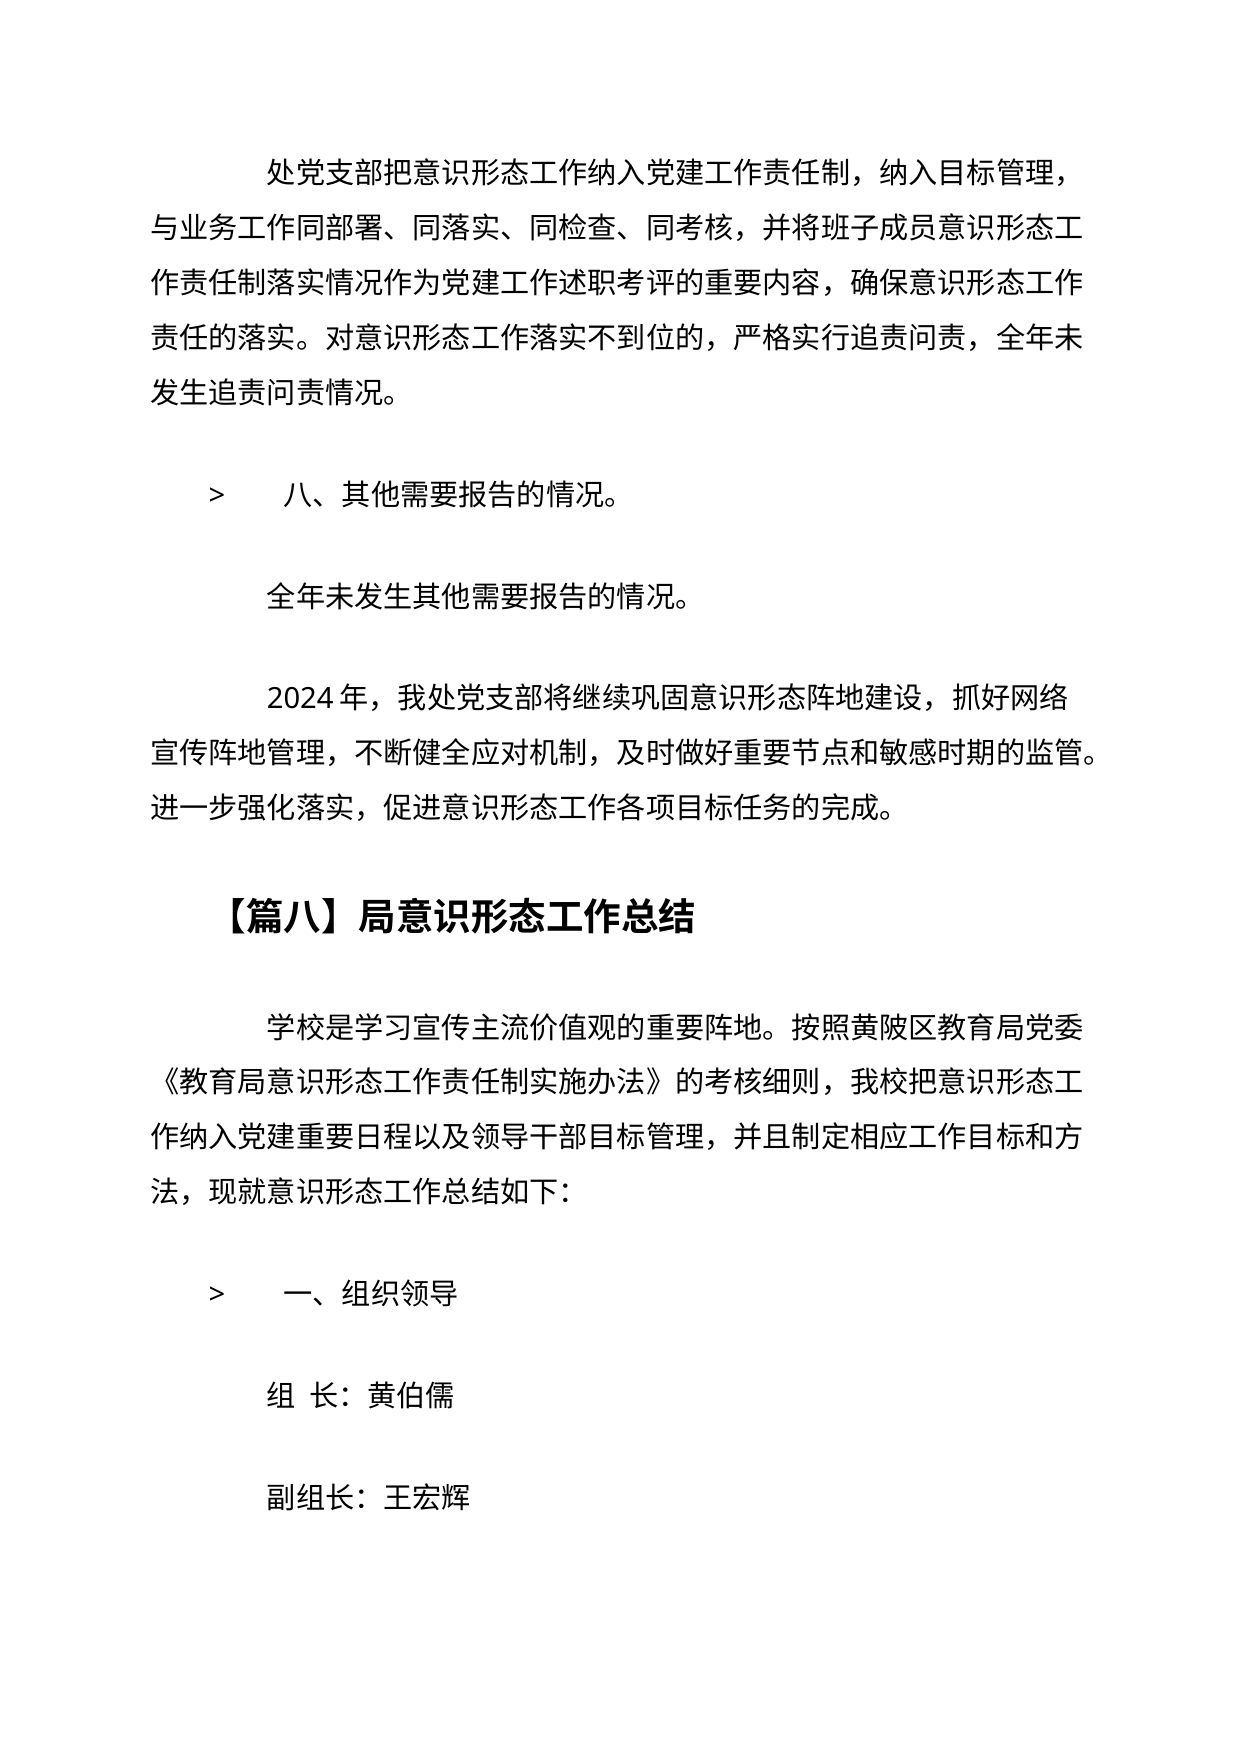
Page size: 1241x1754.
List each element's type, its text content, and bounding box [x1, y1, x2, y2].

text > 一、组织领导 [150, 1271, 1090, 1313]
text 【篇八】局意识形态工作总结 [150, 887, 1090, 941]
text 处党支部把意识形态工作纳入党建工作责任制，纳入目标管理，与业务工作同部署、同落实、同检查、同考核，并将班子成员意识形态工作责任制落实情况作为党建工作述职考评的重要内容，确保意识形态工作责任的落实。对意识形态工作落实不到位的，严格实行追责问责，全年未发生追责问责情况。 [150, 150, 1090, 412]
text > 八、其他需要报告的情况。 [150, 471, 1090, 514]
text 组 长：黄伯儒 [150, 1373, 1090, 1415]
text 学校是学习宣传主流价值观的重要阵地。按照黄陂区教育局党委《教育局意识形态工作责任制实施办法》的考核细则，我校把意识形态工作纳入党建重要日程以及领导干部目标管理，并且制定相应工作目标和方法，现就意识形态工作总结如下： [150, 1004, 1090, 1211]
text 2024年，我处党支部将继续巩固意识形态阵地建设，抓好网络宣传阵地管理，不断健全应对机制，及时做好重要节点和敏感时期的监管。进一步强化落实，促进意识形态工作各项目标任务的完成。 [150, 675, 1090, 827]
text 全年未发生其他需要报告的情况。 [150, 573, 1090, 616]
text 副组长：王宏辉 [150, 1474, 1090, 1517]
